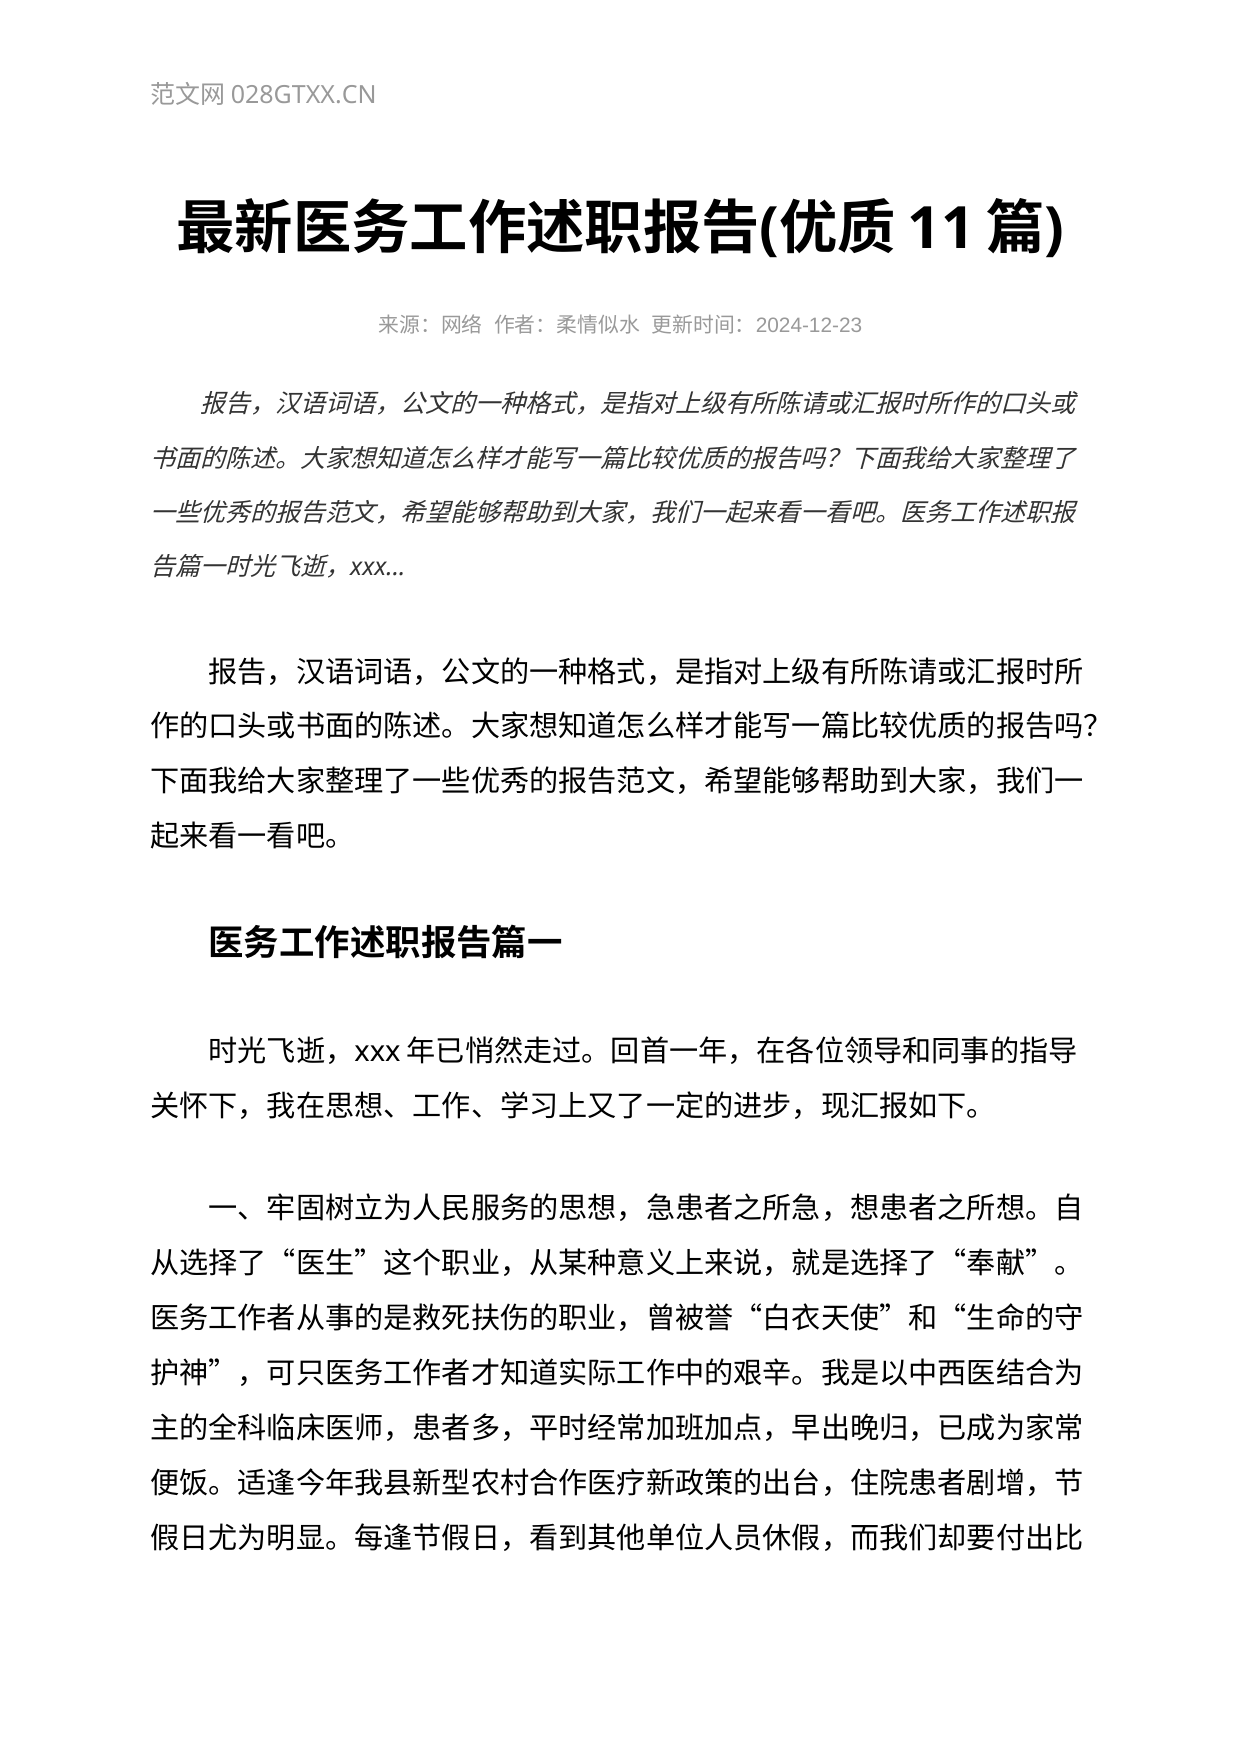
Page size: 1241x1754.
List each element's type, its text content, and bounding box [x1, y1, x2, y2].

text 时光飞逝，xxx年已悄然走过。回首一年，在各位领导和同事的指导关怀下，我在思想、工作、学习上又了一定的进步，现汇报如下。 [150, 1028, 1090, 1125]
text 报告，汉语词语，公文的一种格式，是指对上级有所陈请或汇报时所作的口头或书面的陈述。大家想知道怎么样才能写一篇比较优质的报告吗？下面我给大家整理了一些优秀的报告范文，希望能够帮助到大家，我们一起来看一看吧。 [150, 648, 1090, 855]
text 医务工作述职报告篇一 [150, 914, 1090, 966]
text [150, 1185, 1090, 1556]
text 来源：网络 作者：柔情似水 更新时间：2024-12-23 [150, 313, 1090, 337]
subtitle 最新医务工作述职报告(优质11篇) [150, 181, 1090, 266]
text 报告，汉语词语，公文的一种格式，是指对上级有所陈请或汇报时所作的口头或书面的陈述。大家想知道怎么样才能写一篇比较优质的报告吗？下面我给大家整理了一些优秀的报告范文，希望能够帮助到大家，我们一起来看一看吧。医务工作述职报告篇一时光飞逝，xxx... [150, 384, 1090, 583]
